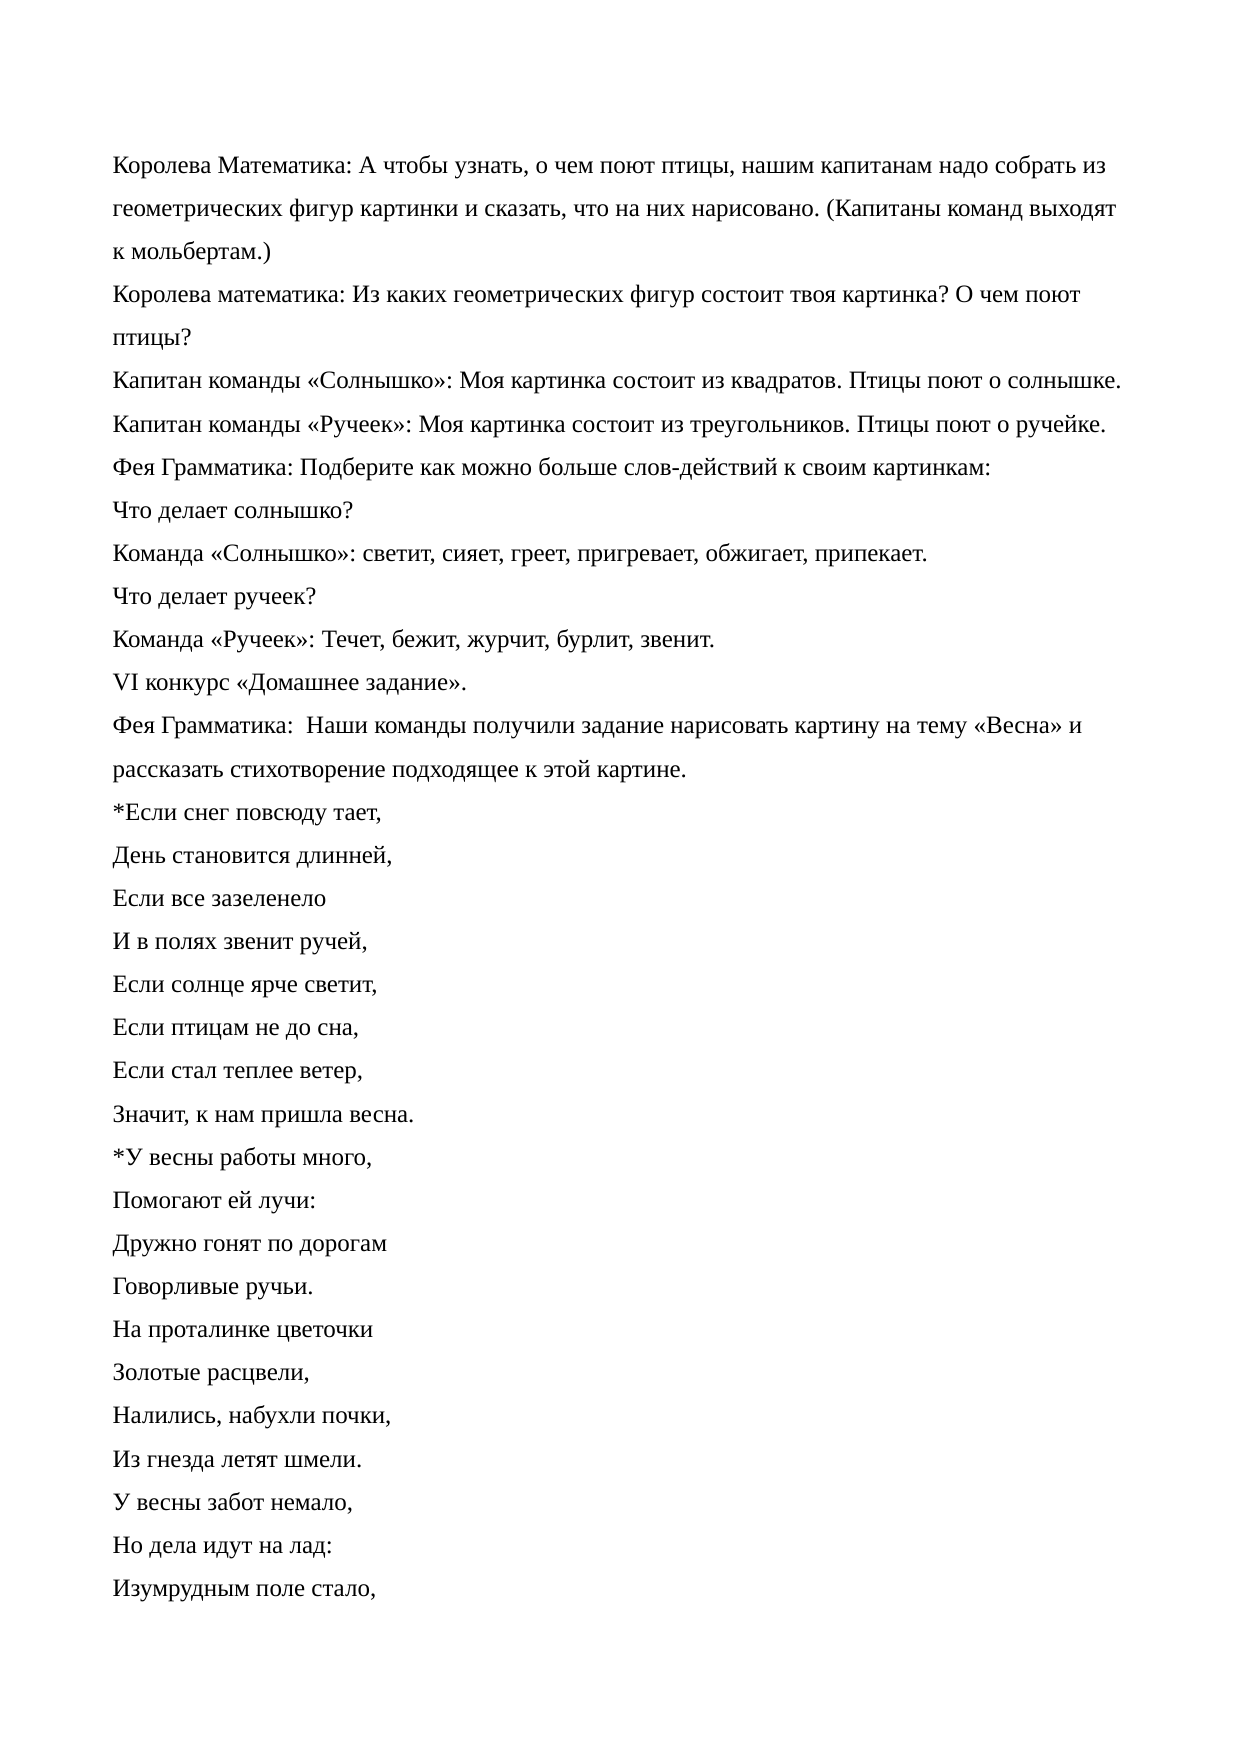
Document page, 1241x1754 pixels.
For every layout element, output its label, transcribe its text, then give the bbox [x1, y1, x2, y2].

text Что делает ручеек? [112, 581, 1128, 610]
text Дружно гонят по дорогам [112, 1228, 1128, 1257]
text Фея Грамматика: Подберите как можно больше слов-действий к своим картинкам: [112, 452, 1128, 481]
text Золотые расцвели, [112, 1357, 1128, 1386]
text Налились, набухли почки, [112, 1401, 1128, 1429]
text Фея Грамматика: Наши команды получили задание нарисовать картину на тему «Весна» и рассказать стихотворение подходящее к этой картине. [112, 711, 1128, 782]
text *Если снег повсюду тает, День становится длинней, Если все зазеленело И в полях звенит ручей, Если солнце ярче светит, Если птицам не до сна, Если стал теплее ветер, Значит, к нам пришла весна. [112, 797, 1128, 1127]
text Изумрудным поле стало, [112, 1573, 1128, 1602]
text Что делает солнышко? [112, 495, 1128, 524]
text Но дела идут на лад: [112, 1530, 1128, 1559]
text Королева математика: Из каких геометрических фигур состоит твоя картинка? О чем поют птицы? [112, 279, 1128, 351]
text Команда «Ручеек»: Течет, бежит, журчит, бурлит, звенит. [112, 624, 1128, 653]
text Команда «Солнышко»: светит, сияет, греет, пригревает, обжигает, припекает. [112, 538, 1128, 567]
text У весны забот немало, [112, 1487, 1128, 1516]
text Помогают ей лучи: [112, 1185, 1128, 1214]
text VI конкурс «Домашнее задание». [112, 667, 1128, 696]
text Королева Математика: А чтобы узнать, о чем поют птицы, нашим капитанам надо собрать из геометрических фигур картинки и сказать, что на них нарисовано. (Капитаны команд выходят к мольбертам.) [112, 150, 1128, 265]
text Из гнезда летят шмели. [112, 1444, 1128, 1472]
text Капитан команды «Солнышко»: Моя картинка состоит из квадратов. Птицы поют о солнышке. [112, 366, 1128, 394]
text Говорливые ручьи. [112, 1271, 1128, 1300]
text Капитан команды «Ручеек»: Моя картинка состоит из треугольников. Птицы поют о ручейке. [112, 409, 1128, 437]
text *У весны работы много, [112, 1142, 1128, 1171]
text На проталинке цветочки [112, 1314, 1128, 1343]
